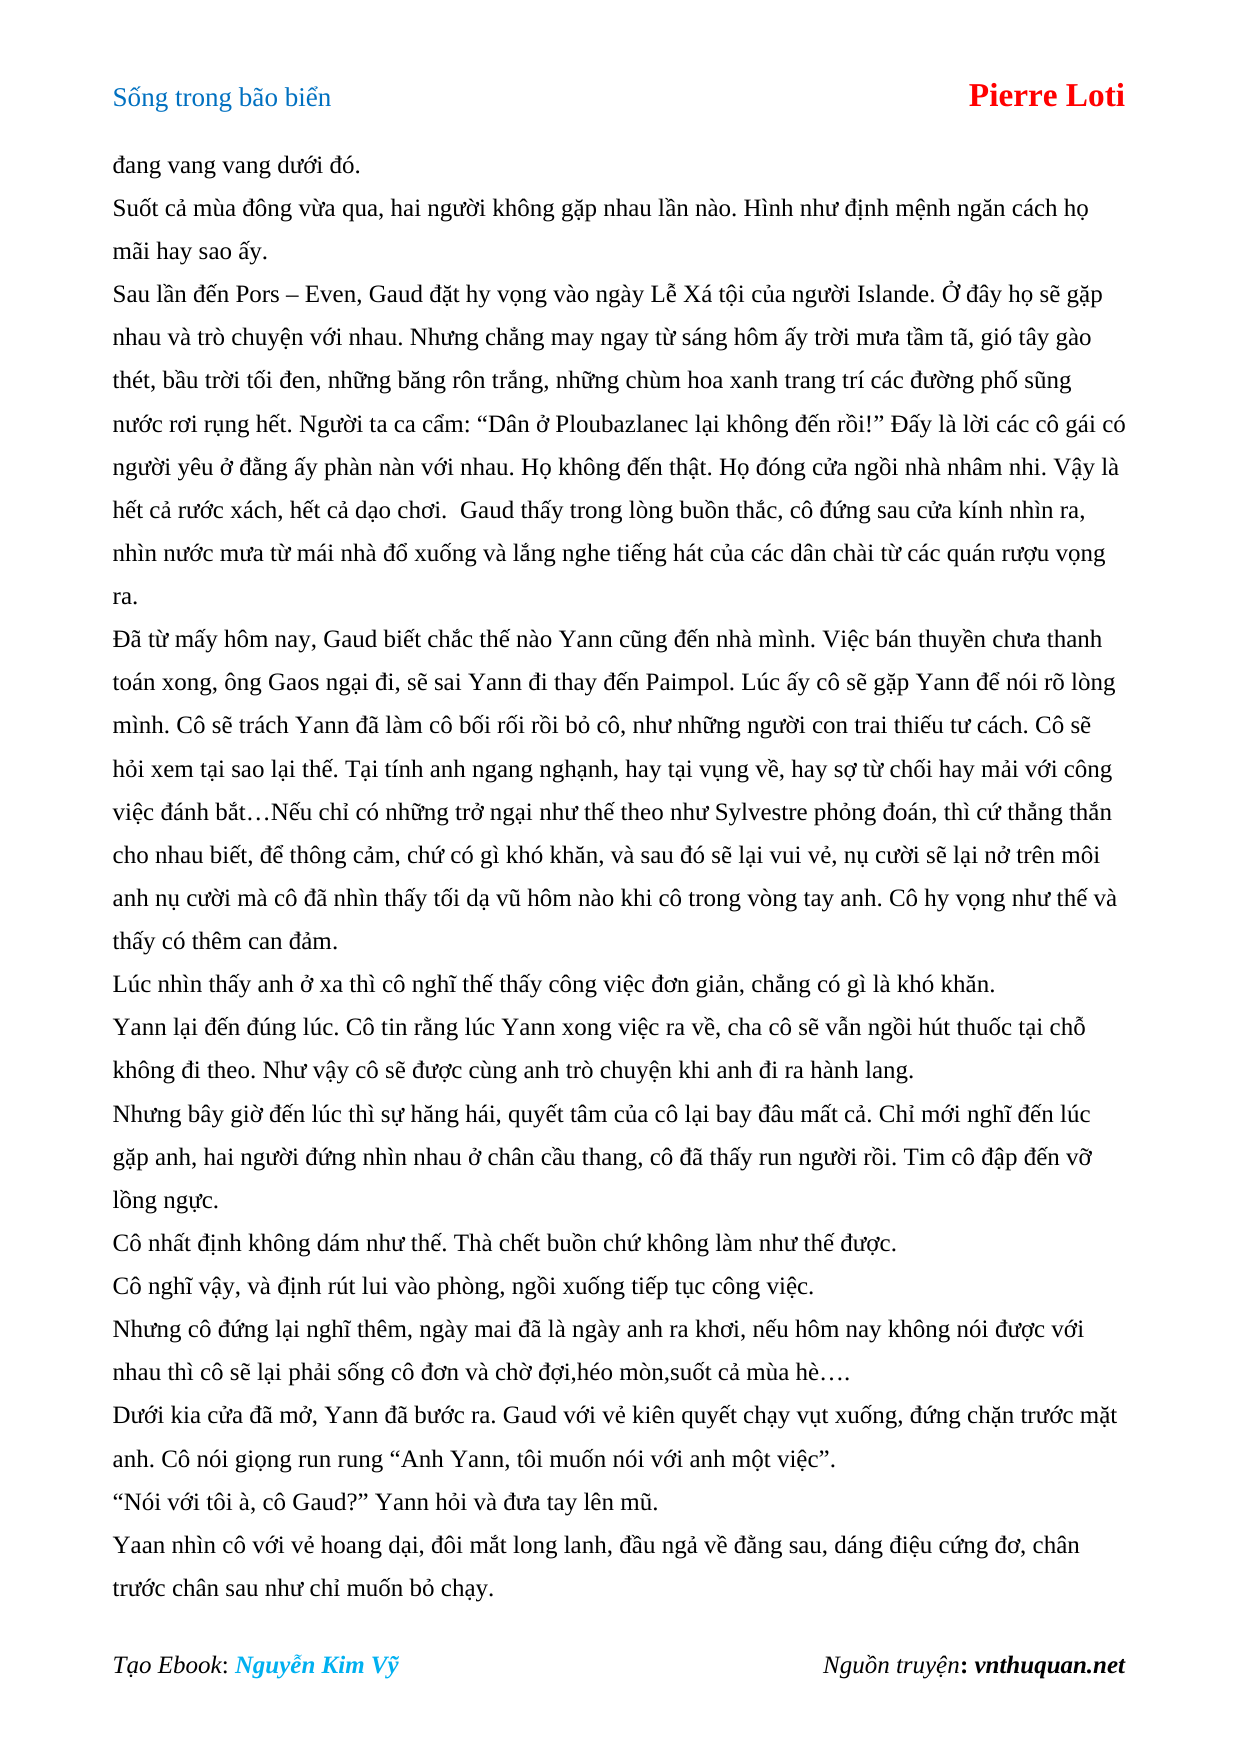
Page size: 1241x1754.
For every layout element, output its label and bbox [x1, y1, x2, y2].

text [112, 150, 1128, 1602]
